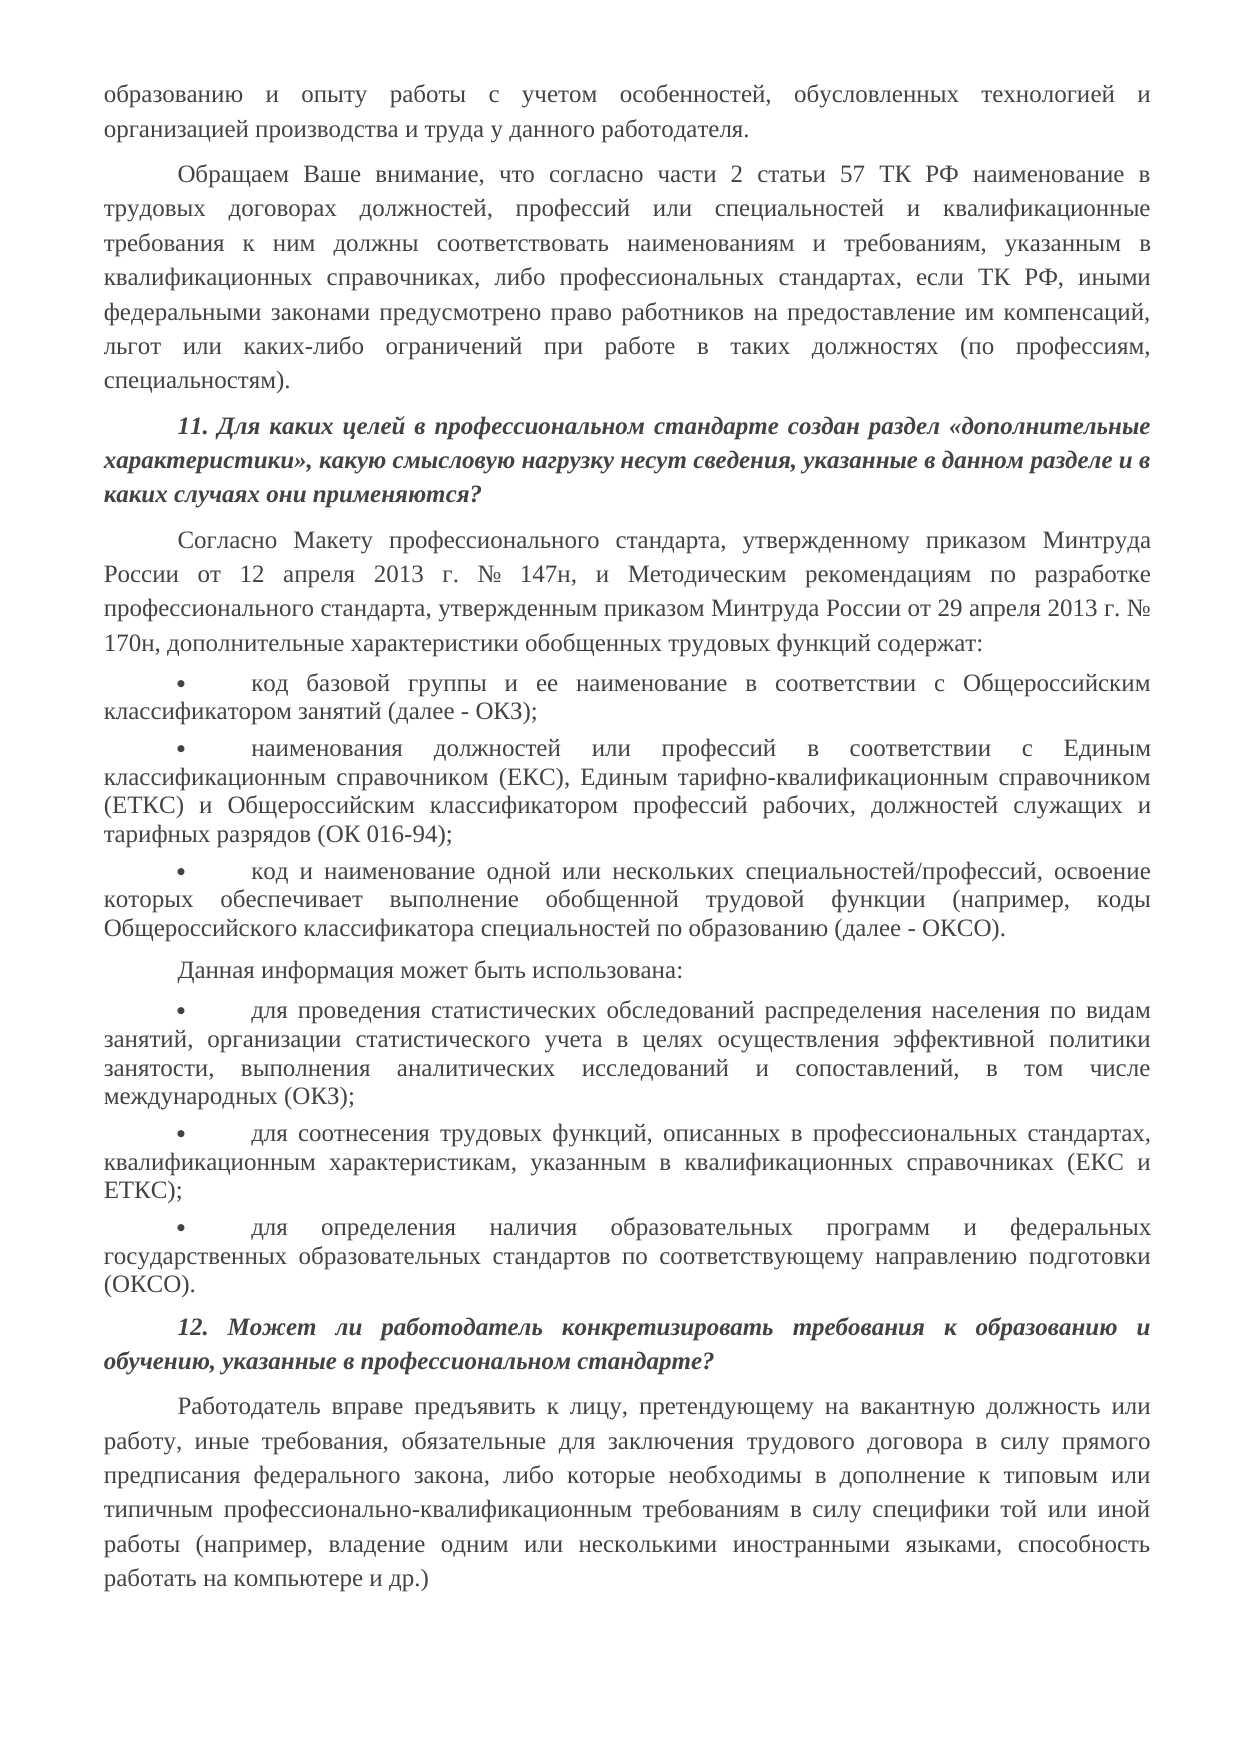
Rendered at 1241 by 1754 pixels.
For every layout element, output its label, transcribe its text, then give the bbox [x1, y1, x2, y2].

text Работодатель вправе предъявить к лицу, претендующему на вакантную должность или работу, иные требования, обязательные для заключения трудового договора в силу прямого предписания федерального закона, либо которые необходимы в дополнение к типовым или типичным профессионально-квалификационным требованиям в силу специфики той или иной работы (например, владение одним или несколькими иностранными языками, способность работать на компьютере и др.) [103, 1386, 1152, 1592]
list код базовой группы и ее наименование в соответствии с Общероссийским классификатором занятий (далее - ОКЗ); [103, 668, 1152, 725]
list для проведения статистических обследований распределения населения по видам занятий, организации статистического учета в целях осуществления эффективной политики занятости, выполнения аналитических исследований и сопоставлений, в том числе международных (ОКЗ); [103, 995, 1152, 1110]
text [103, 74, 1152, 143]
list наименования должностей или профессий в соответствии с Единым классификационным справочником (ЕКС), Единым тарифно-квалификационным справочником (ЕТКС) и Общероссийским классификатором профессий рабочих, должностей служащих и тарифных разрядов (ОК 016-94); [103, 733, 1152, 848]
text Согласно Макету профессионального стандарта, утвержденному приказом Минтруда России от 12 апреля 2013 г. № 147н, и Методическим рекомендациям по разработке профессионального стандарта, утвержденным приказом Минтруда России от 29 апреля 2013 г. № 170н, дополнительные характеристики обобщенных трудовых функций содержат: [103, 519, 1152, 657]
text 11. Для каких целей в профессиональном стандарте создан раздел «дополнительные характеристики», какую смысловую нагрузку несут сведения, указанные в данном разделе и в каких случаях они применяются? [103, 405, 1152, 508]
list для определения наличия образовательных программ и федеральных государственных образовательных стандартов по соответствующему направлению подготовки (ОКСО). [103, 1212, 1152, 1298]
text Данная информация может быть использована: [103, 950, 1152, 984]
list для соотнесения трудовых функций, описанных в профессиональных стандартах, квалификационным характеристикам, указанным в квалификационных справочниках (ЕКС и ЕТКС); [103, 1118, 1152, 1204]
text Обращаем Ваше внимание, что согласно части 2 статьи 57 ТК РФ наименование в трудовых договорах должностей, профессий или специальностей и квалификационные требования к ним должны соответствовать наименованиям и требованиям, указанным в квалификационных справочниках, либо профессиональных стандартах, если ТК РФ, иными федеральными законами предусмотрено право работников на предоставление им компенсаций, льгот или каких-либо ограничений при работе в таких должностях (по профессиям, специальностям). [103, 153, 1152, 394]
list код и наименование одной или нескольких специальностей/профессий, освоение которых обеспечивает выполнение обобщенной трудовой функции (например, коды Общероссийского классификатора специальностей по образованию (далее - ОКСО). [103, 856, 1152, 942]
text 12. Может ли работодатель конкретизировать требования к образованию и обучению, указанные в профессиональном стандарте? [103, 1306, 1152, 1375]
